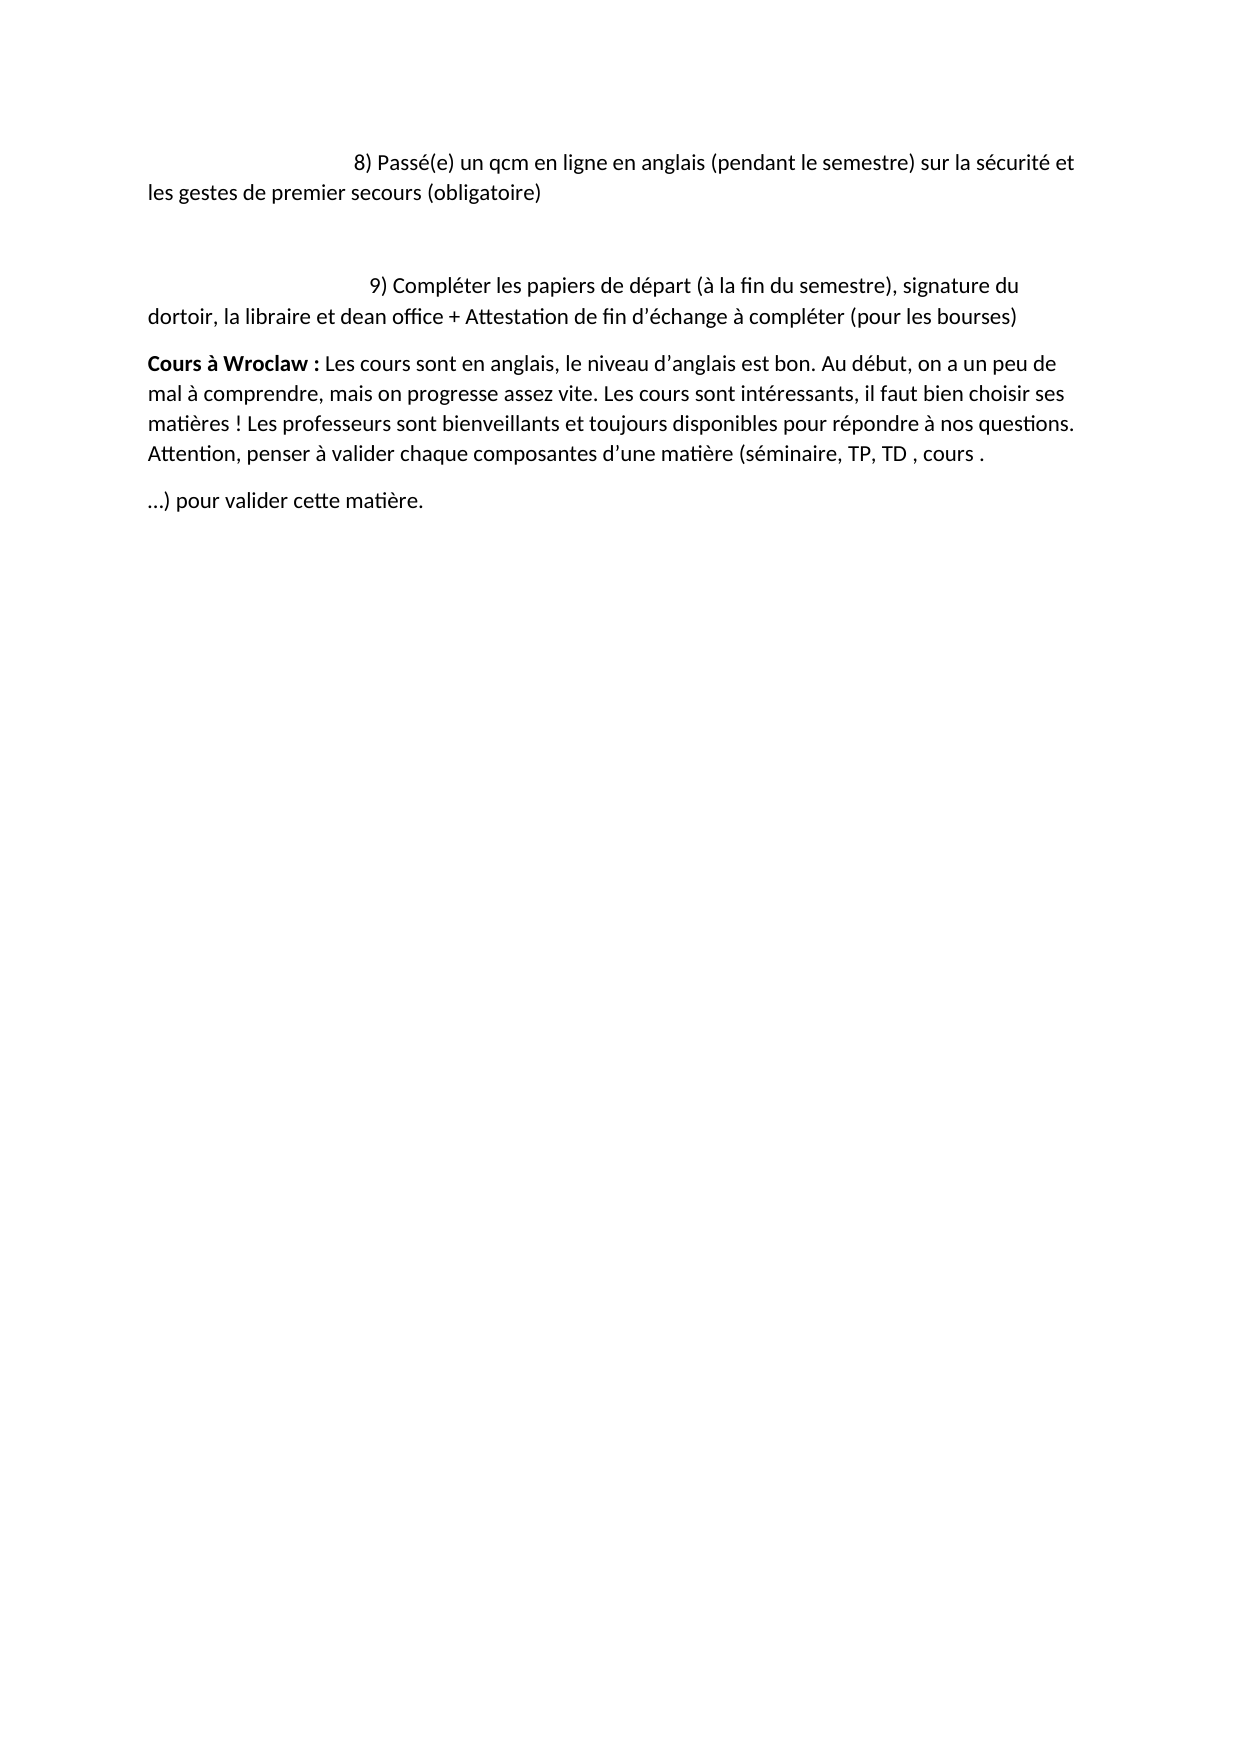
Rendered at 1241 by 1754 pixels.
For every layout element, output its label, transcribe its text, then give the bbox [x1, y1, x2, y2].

text Cours à Wroclaw : Les cours sont en anglais, le niveau d’anglais est bon. Au début, on a un peu de mal à comprendre, mais on progresse assez vite. Les cours sont intéressants, il faut bien choisir ses matières ! Les professeurs sont bienveillants et toujours disponibles pour répondre à nos questions. Attention, penser à valider chaque composantes d’une matière (séminaire, TP, TD , cours . [148, 349, 1093, 467]
text 9) Compléter les papiers de départ (à la fin du semestre), signature du dortoir, la libraire et dean office + Attestation de fin d’échange à compléter (pour les bourses) [148, 272, 1093, 330]
text …) pour valider cette matière. [148, 486, 1093, 514]
text 8) Passé(e) un qcm en ligne en anglais (pendant le semestre) sur la sécurité et les gestes de premier secours (obligatoire) [148, 148, 1093, 206]
